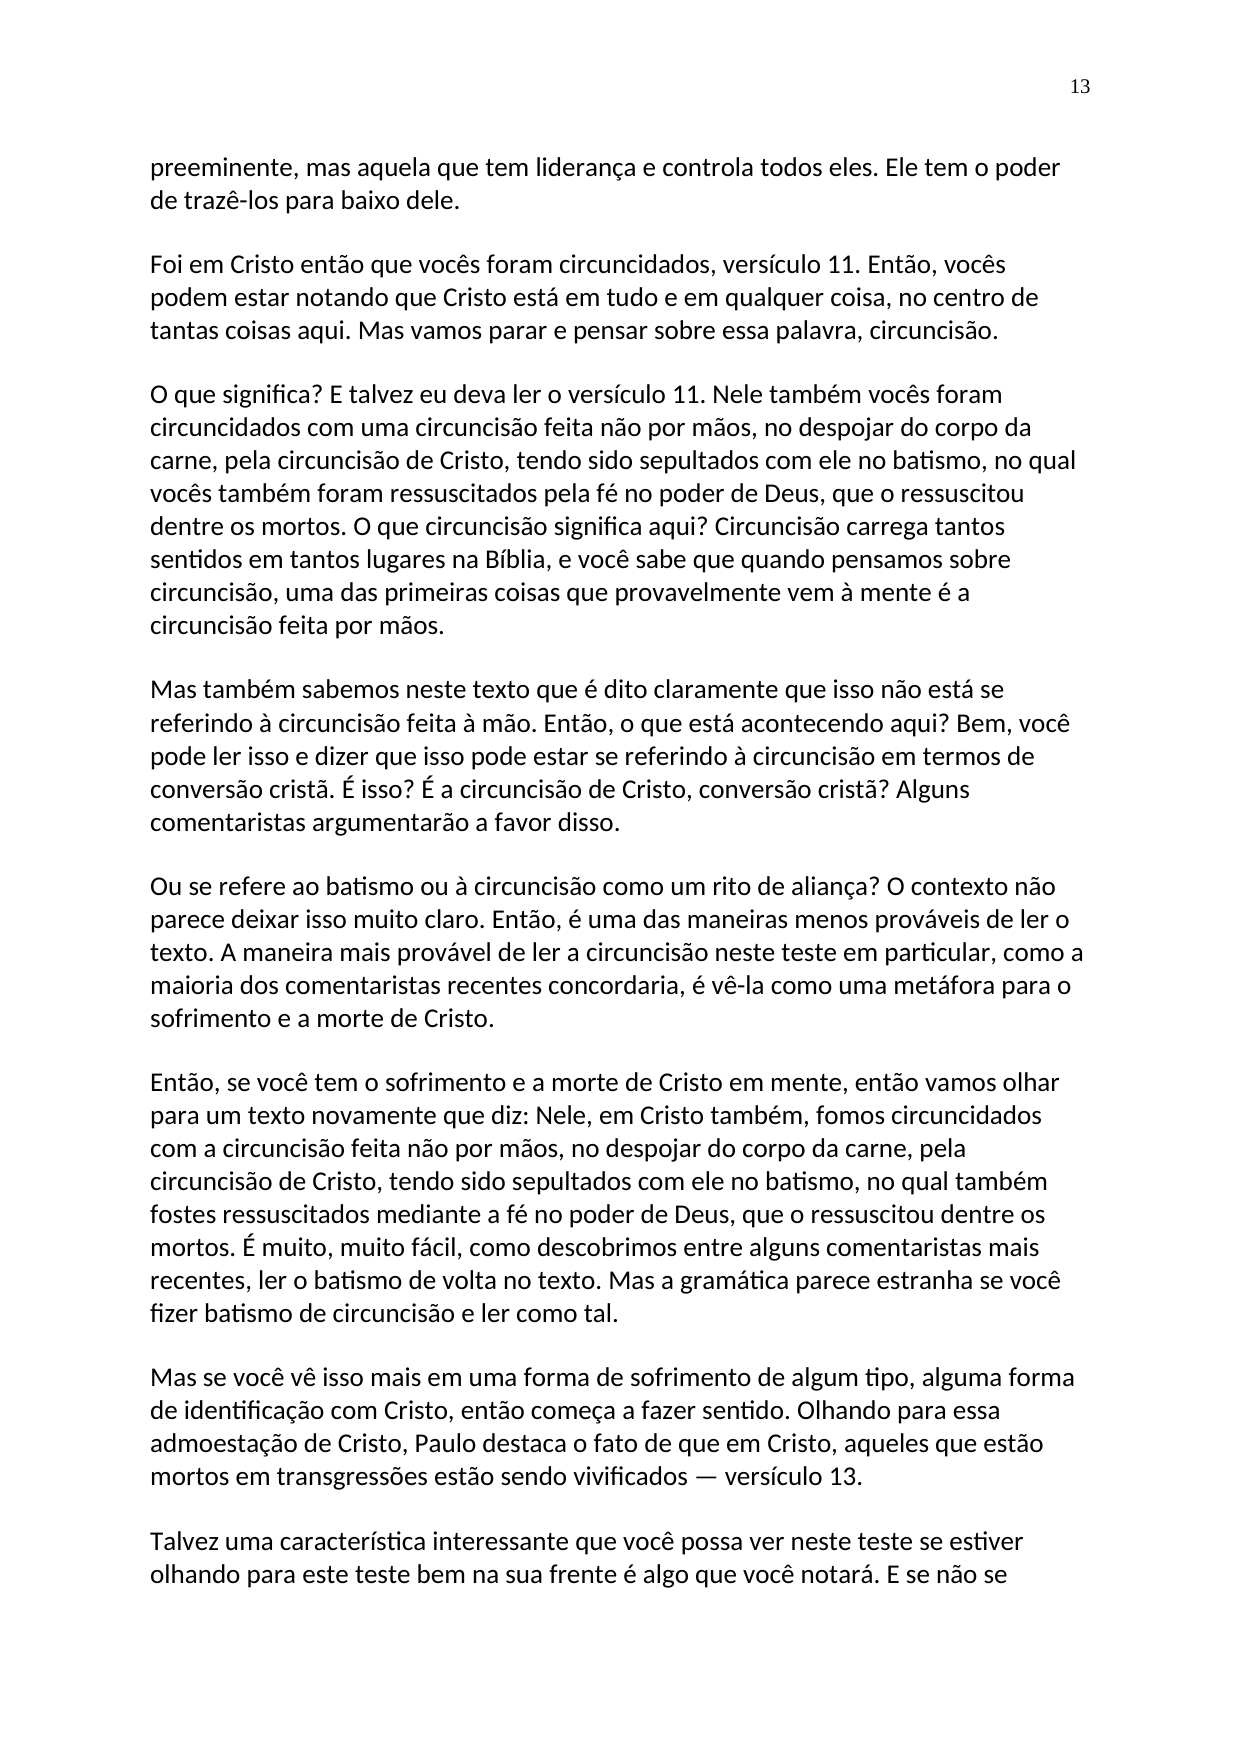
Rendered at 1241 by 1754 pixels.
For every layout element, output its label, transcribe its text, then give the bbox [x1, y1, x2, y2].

text O que significa? E talvez eu deva ler o versículo 11. Nele também vocês foram circuncidados com uma circuncisão feita não por mãos, no despojar do corpo da carne, pela circuncisão de Cristo, tendo sido sepultados com ele no batismo, no qual vocês também foram ressuscitados pela fé no poder de Deus, que o ressuscitou dentre os mortos. O que circuncisão significa aqui? Circuncisão carrega tantos sentidos em tantos lugares na Bíblia, e você sabe que quando pensamos sobre circuncisão, uma das primeiras coisas que provavelmente vem à mente é a circuncisão feita por mãos. [150, 377, 1090, 642]
text Então, se você tem o sofrimento e a morte de Cristo em mente, então vamos olhar para um texto novamente que diz: Nele, em Cristo também, fomos circuncidados com a circuncisão feita não por mãos, no despojar do corpo da carne, pela circuncisão de Cristo, tendo sido sepultados com ele no batismo, no qual também fostes ressuscitados mediante a fé no poder de Deus, que o ressuscitou dentre os mortos. É muito, muito fácil, como descobrimos entre alguns comentaristas mais recentes, ler o batismo de volta no texto. Mas a gramática parece estranha se você fizer batismo de circuncisão e ler como tal. [150, 1065, 1090, 1329]
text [150, 1524, 1090, 1590]
text Foi em Cristo então que vocês foram circuncidados, versículo 11. Então, vocês podem estar notando que Cristo está em tudo e em qualquer coisa, no centro de tantas coisas aqui. Mas vamos parar e pensar sobre essa palavra, circuncisão. [150, 247, 1090, 346]
text Mas se você vê isso mais em uma forma de sofrimento de algum tipo, alguma forma de identificação com Cristo, então começa a fazer sentido. Olhando para essa admoestação de Cristo, Paulo destaca o fato de que em Cristo, aqueles que estão mortos em transgressões estão sendo vivificados — versículo 13. [150, 1361, 1090, 1493]
text Ou se refere ao batismo ou à circuncisão como um rito de aliança? O contexto não parece deixar isso muito claro. Então, é uma das maneiras menos prováveis de ler o texto. A maneira mais provável de ler a circuncisão neste teste em particular, como a maioria dos comentaristas recentes concordaria, é vê-la como uma metáfora para o sofrimento e a morte de Cristo. [150, 869, 1090, 1034]
text Mas também sabemos neste texto que é dito claramente que isso não está se referindo à circuncisão feita à mão. Então, o que está acontecendo aqui? Bem, você pode ler isso e dizer que isso pode estar se referindo à circuncisão em termos de conversão cristã. É isso? É a circuncisão de Cristo, conversão cristã? Alguns comentaristas argumentarão a favor disso. [150, 673, 1090, 838]
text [150, 150, 1090, 216]
